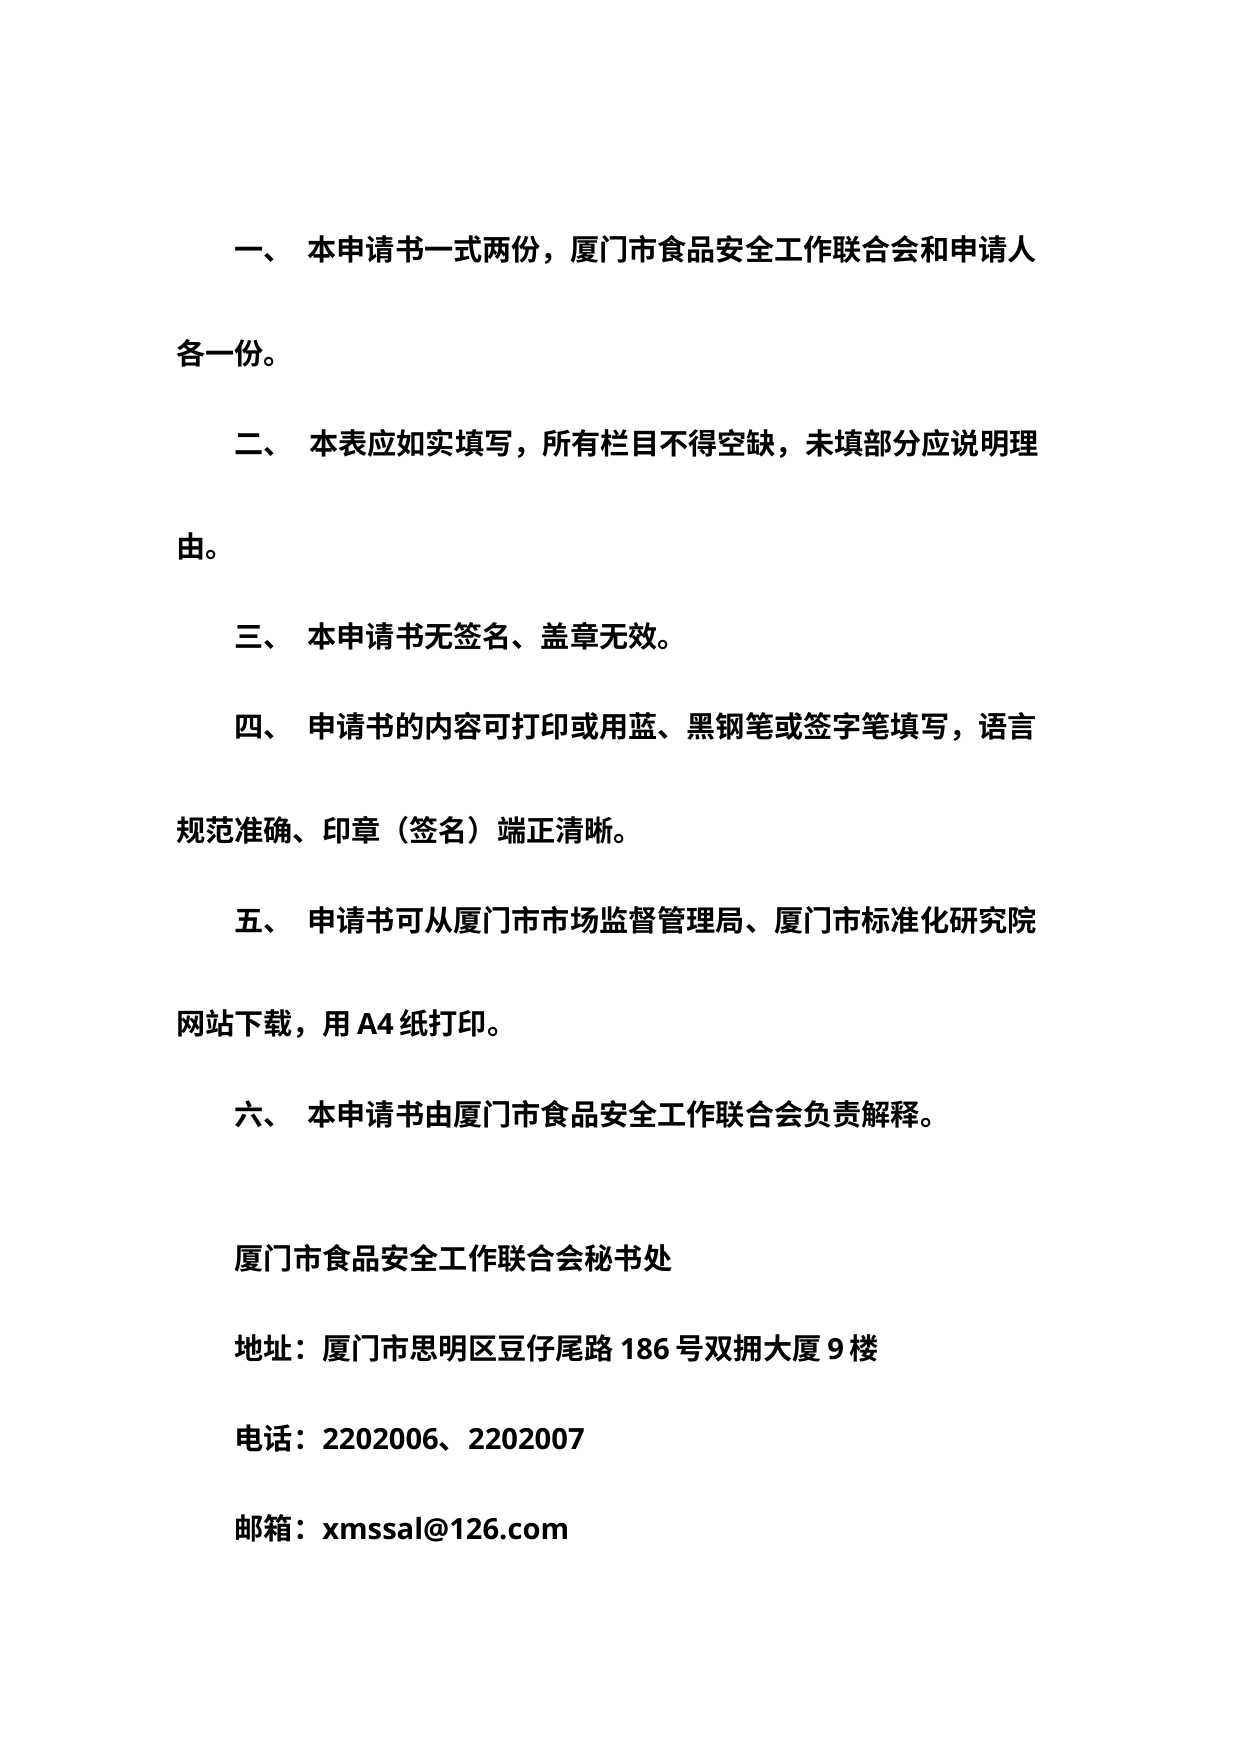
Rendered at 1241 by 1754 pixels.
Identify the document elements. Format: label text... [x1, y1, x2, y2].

list 邮箱：xmssal@126.com [234, 1492, 1061, 1561]
list 申请书可从厦门市市场监督管理局、厦门市标准化研究院网站下载，用A4纸打印。 [176, 884, 1061, 1057]
list 本表应如实填写，所有栏目不得空缺，未填部分应说明理由。 [176, 407, 1061, 579]
list 本申请书无签名、盖章无效。 [234, 601, 1061, 669]
list 电话：2202006、2202007 [234, 1402, 1061, 1471]
list 本申请书一式两份，厦门市食品安全工作联合会和申请人各一份。 [176, 213, 1061, 386]
list 厦门市食品安全工作联合会秘书处 [234, 1222, 1061, 1291]
list 地址：厦门市思明区豆仔尾路186号双拥大厦9楼 [234, 1312, 1061, 1381]
list 申请书的内容可打印或用蓝、黑钢笔或签字笔填写，语言规范准确、印章（签名）端正清晰。 [176, 691, 1061, 863]
list 本申请书由厦门市食品安全工作联合会负责解释。 [234, 1078, 1061, 1147]
